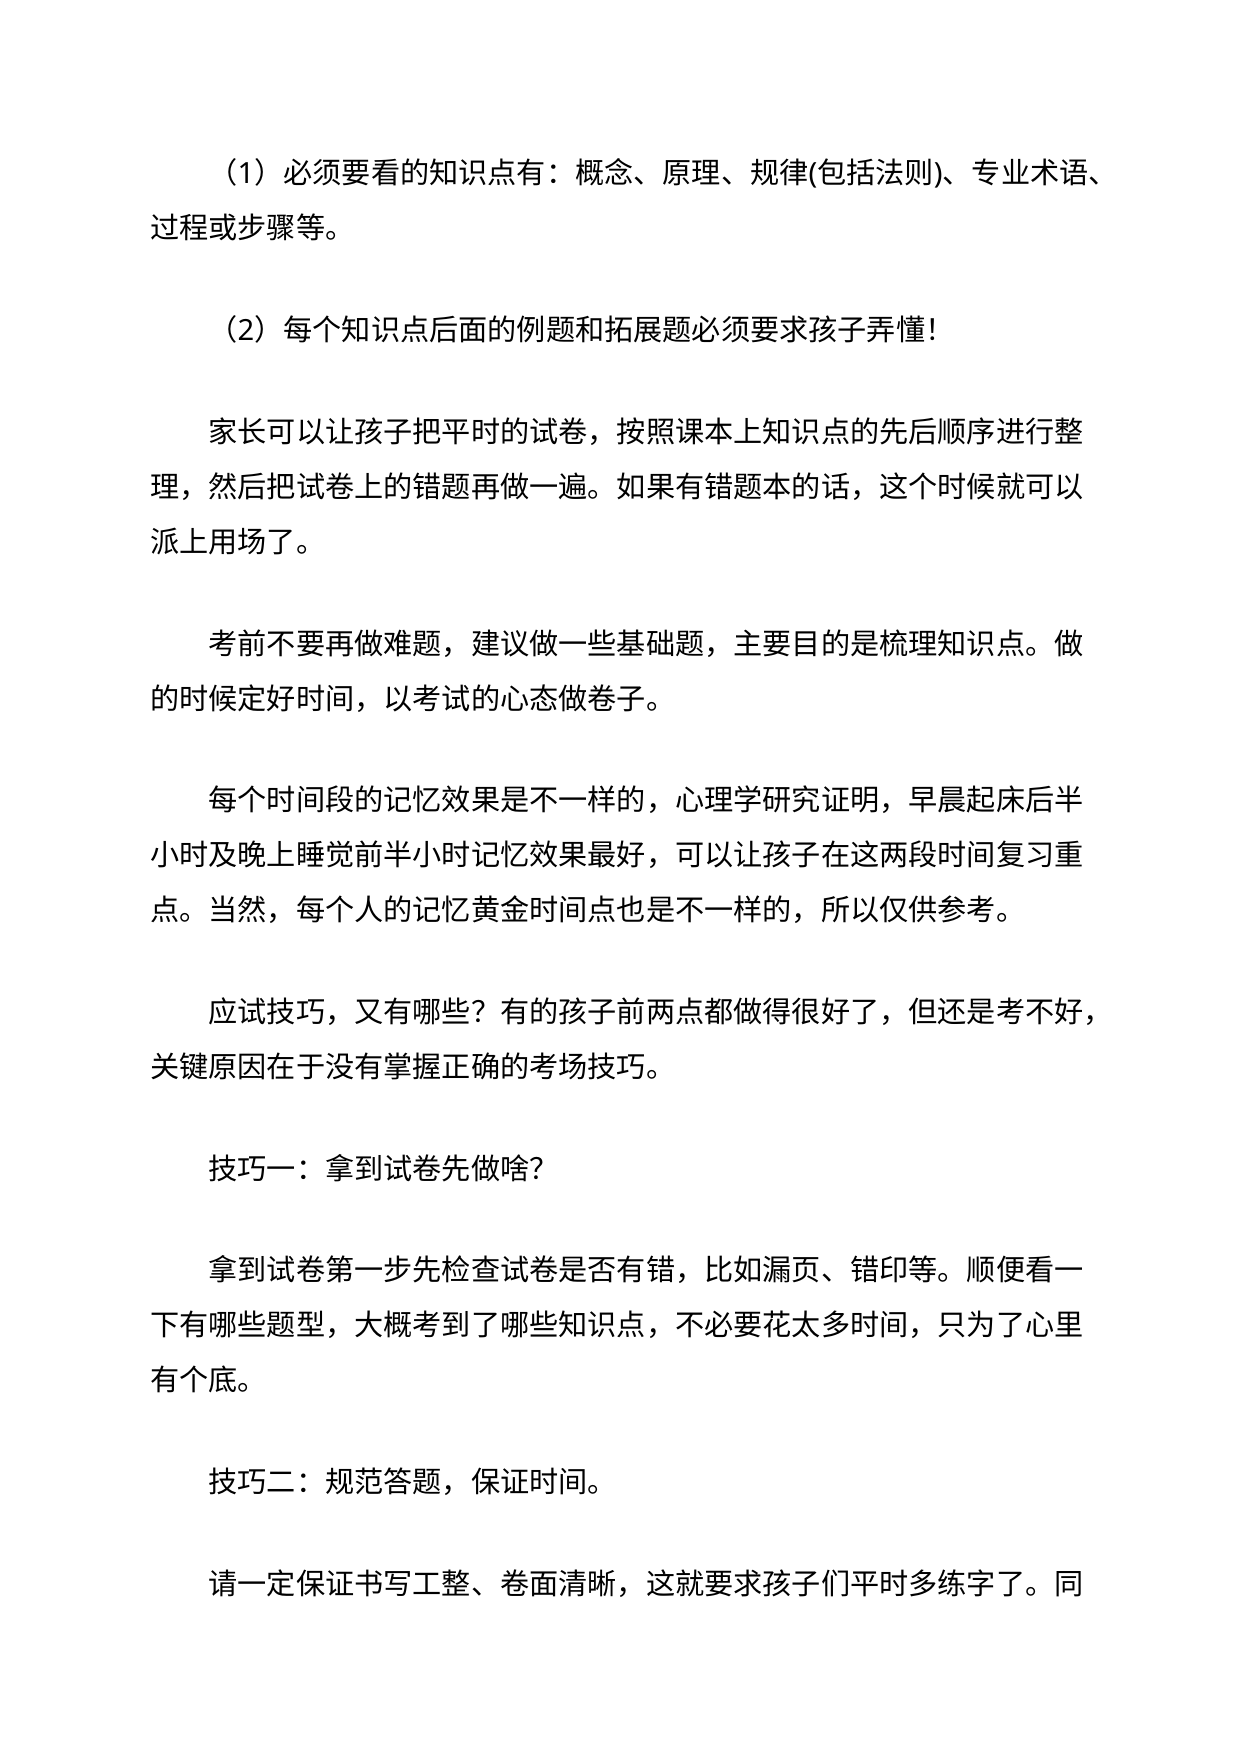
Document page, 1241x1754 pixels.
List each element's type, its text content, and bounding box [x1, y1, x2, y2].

text 每个时间段的记忆效果是不一样的，心理学研究证明，早晨起床后半小时及晚上睡觉前半小时记忆效果最好，可以让孩子在这两段时间复习重点。当然，每个人的记忆黄金时间点也是不一样的，所以仅供参考。 [150, 777, 1090, 929]
text 拿到试卷第一步先检查试卷是否有错，比如漏页、错印等。顺便看一下有哪些题型，大概考到了哪些知识点，不必要花太多时间，只为了心里有个底。 [150, 1247, 1090, 1399]
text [150, 1560, 1090, 1603]
text 技巧一：拿到试卷先做啥？ [150, 1145, 1090, 1187]
text 家长可以让孩子把平时的试卷，按照课本上知识点的先后顺序进行整理，然后把试卷上的错题再做一遍。如果有错题本的话，这个时候就可以派上用场了。 [150, 409, 1090, 561]
text （1）必须要看的知识点有：概念、原理、规律(包括法则)、专业术语、过程或步骤等。 [150, 150, 1090, 247]
text 应试技巧，又有哪些？有的孩子前两点都做得很好了，但还是考不好，关键原因在于没有掌握正确的考场技巧。 [150, 988, 1090, 1086]
text （2）每个知识点后面的例题和拓展题必须要求孩子弄懂！ [150, 307, 1090, 349]
text 考前不要再做难题，建议做一些基础题，主要目的是梳理知识点。做的时候定好时间，以考试的心态做卷子。 [150, 620, 1090, 717]
text 技巧二：规范答题，保证时间。 [150, 1458, 1090, 1501]
